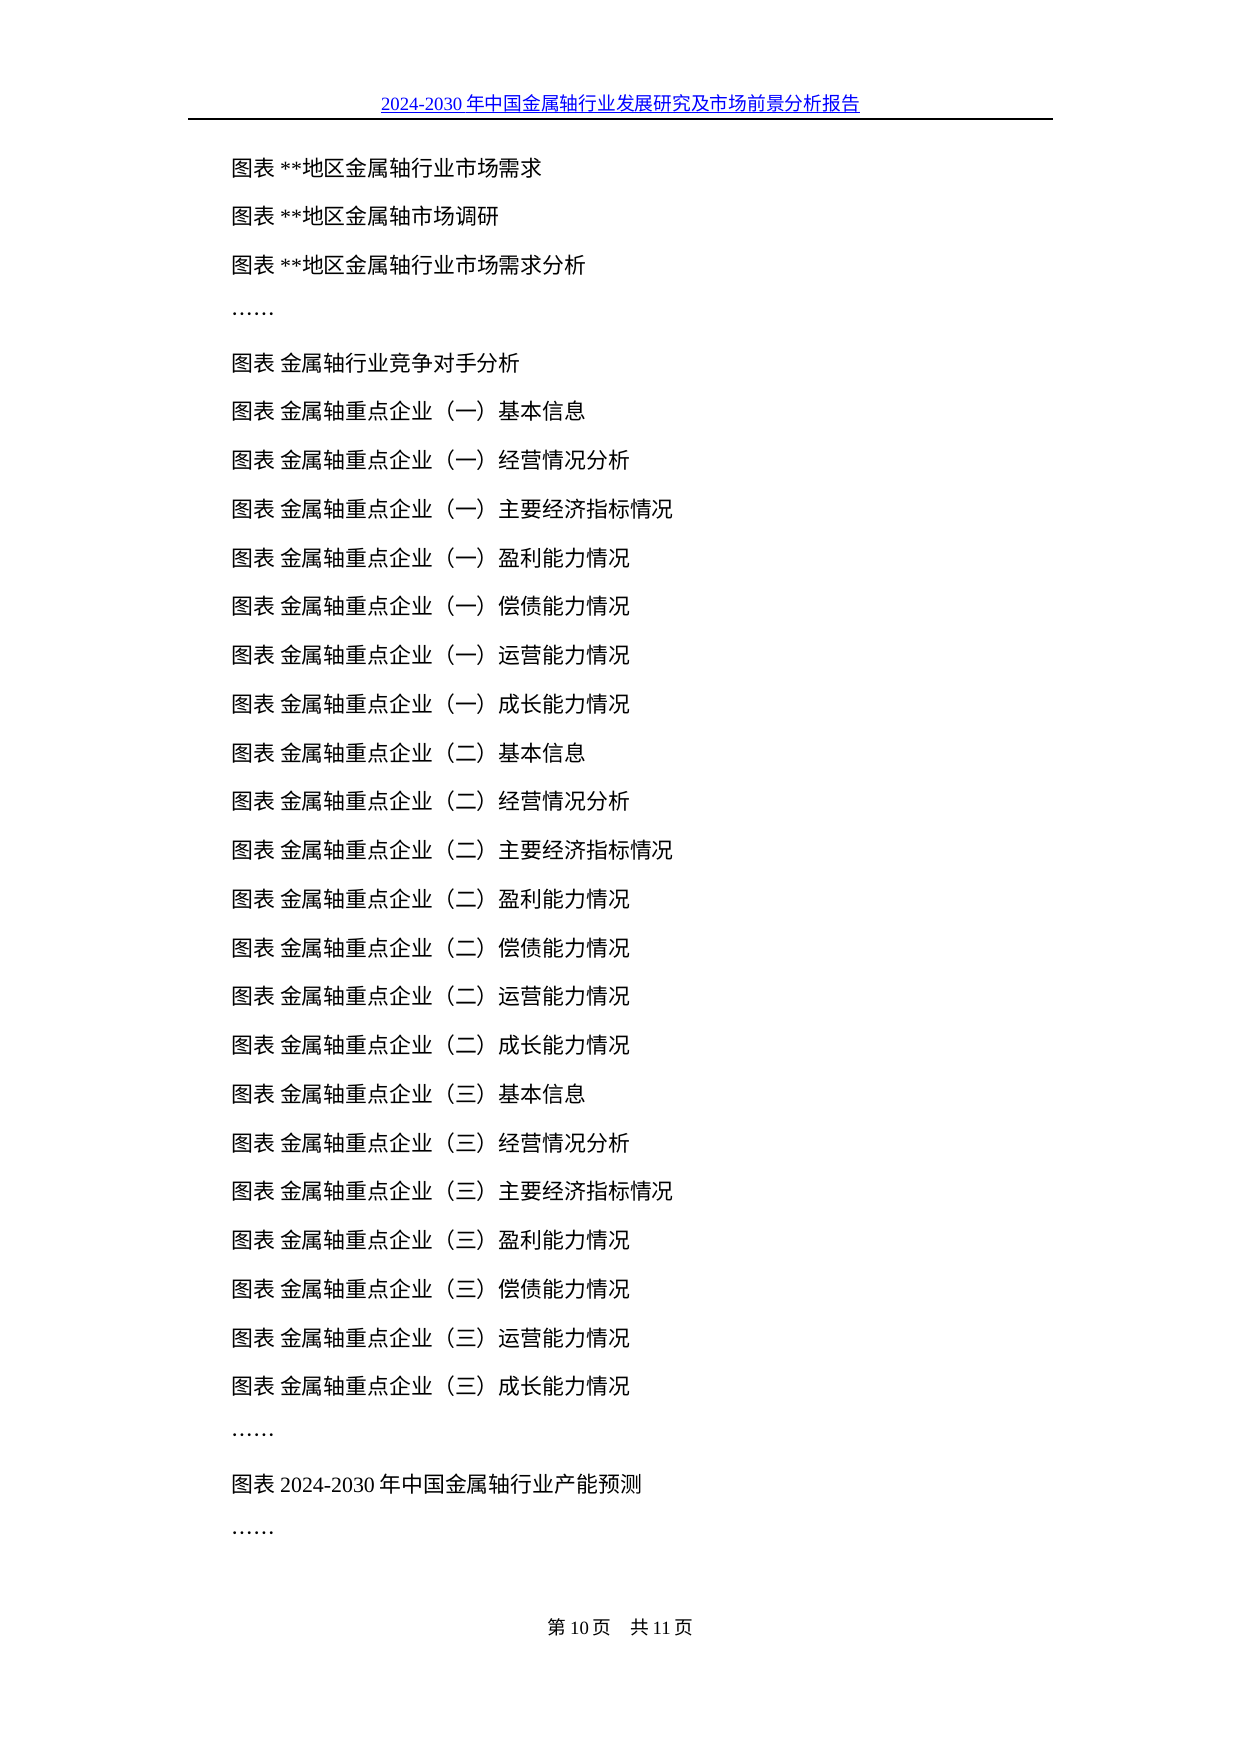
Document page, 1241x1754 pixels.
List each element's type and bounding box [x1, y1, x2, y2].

text [187, 150, 1053, 1548]
